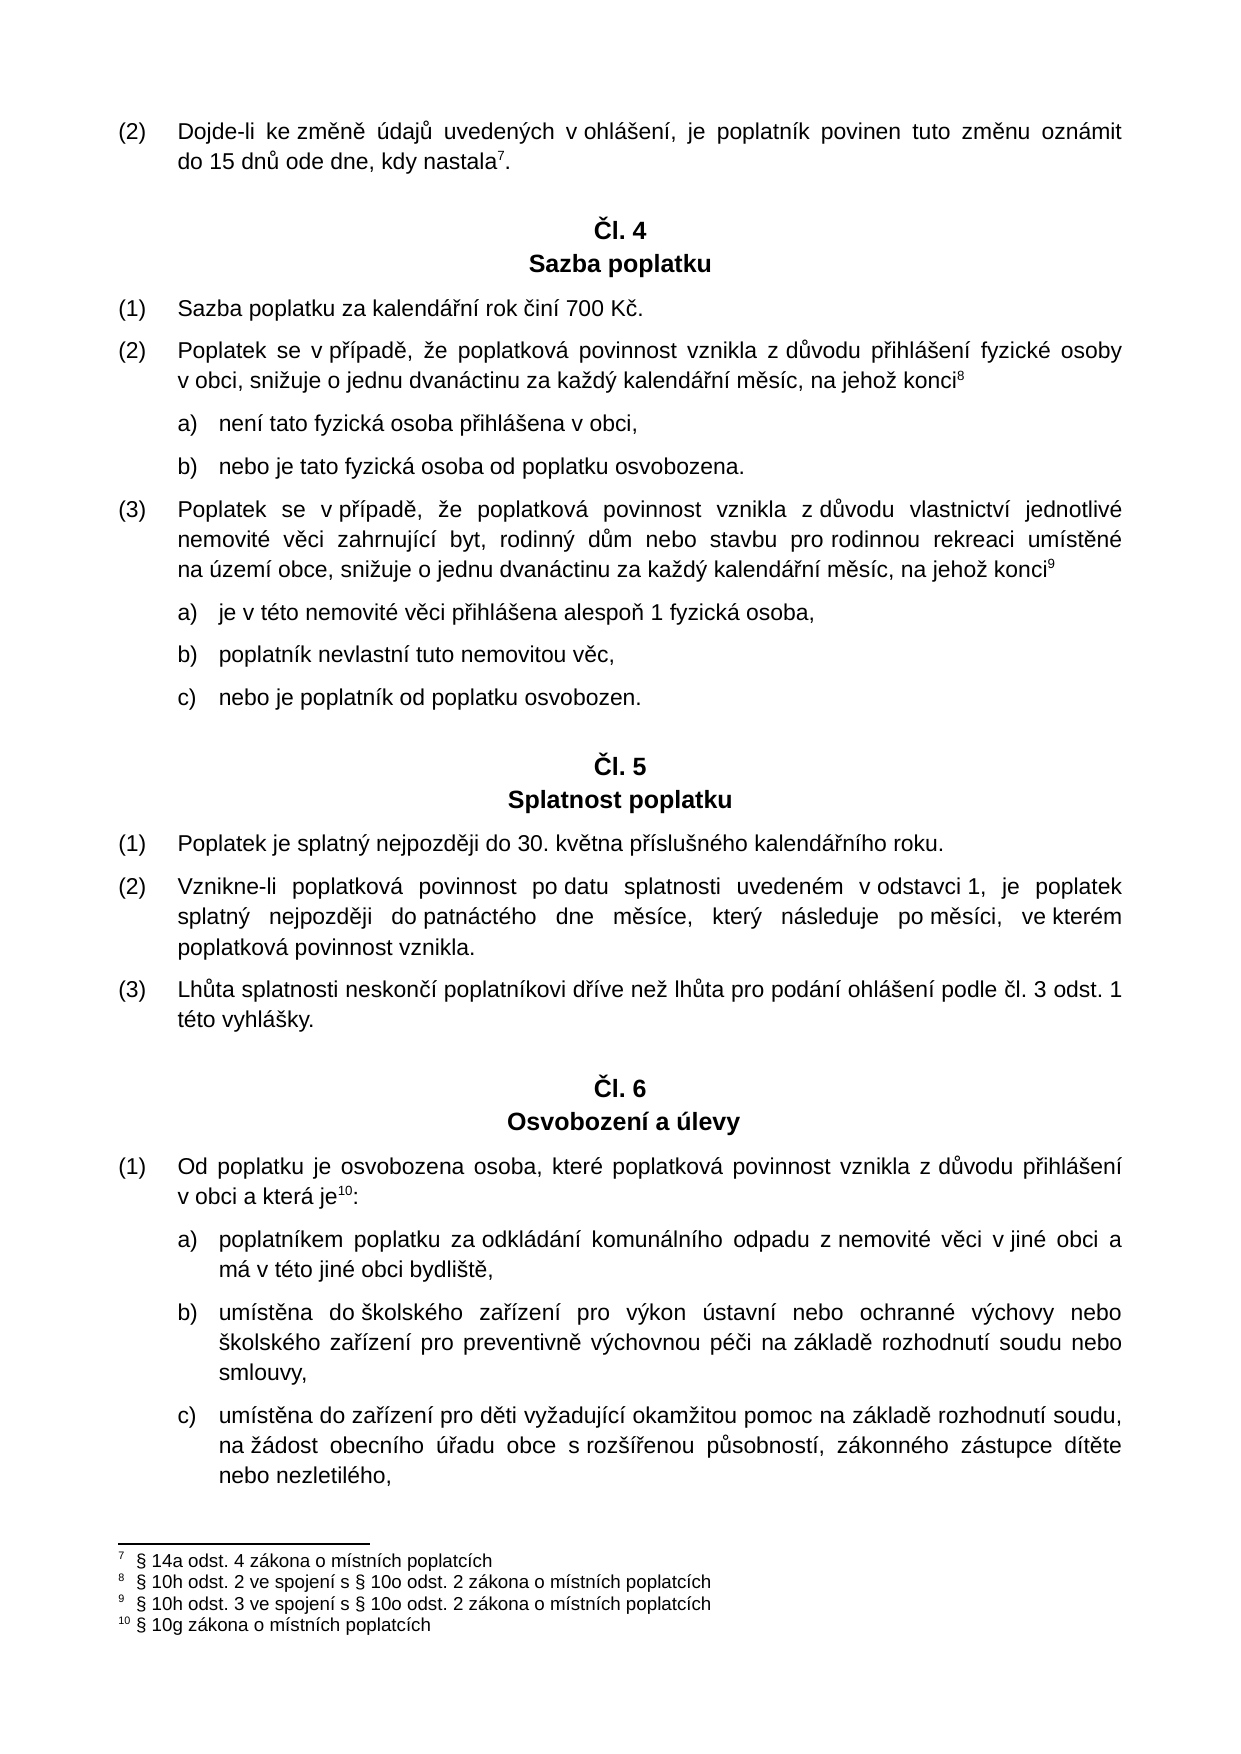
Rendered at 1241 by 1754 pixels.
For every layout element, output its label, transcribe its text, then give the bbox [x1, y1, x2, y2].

list Poplatek je splatný nejpozději do 30. května příslušného kalendářního roku. [118, 830, 1122, 857]
list Poplatek se v případě, že poplatková povinnost vznikla z důvodu přihlášení fyzické osoby v obci, snižuje o jednu dvanáctinu za každý kalendářní měsíc, na jehož konci [118, 337, 1122, 394]
list poplatník nevlastní tuto nemovitou věc, [177, 641, 1122, 668]
list umístěna do školského zařízení pro výkon ústavní nebo ochranné výchovy nebo školského zařízení pro preventivně výchovnou péči na základě rozhodnutí soudu nebo smlouvy, [177, 1298, 1122, 1385]
list je v této nemovité věci přihlášena alespoň 1 fyzická osoba, [177, 599, 1122, 625]
list nebo je tato fyzická osoba od poplatku osvobozena. [177, 453, 1122, 479]
subtitle Čl. 4 Sazba poplatku [118, 216, 1122, 278]
list nebo je poplatník od poplatku osvobozen. [177, 684, 1122, 711]
list poplatníkem poplatku za odkládání komunálního odpadu z nemovité věci v jiné obci a má v této jiné obci bydliště, [177, 1226, 1122, 1282]
subtitle Čl. 6 Osvobození a úlevy [118, 1074, 1122, 1136]
list není tato fyzická osoba přihlášena v obci, [177, 410, 1122, 437]
list Od poplatku je osvobozena osoba, které poplatková povinnost vznikla z důvodu přihlášení v obci a která je: [118, 1153, 1122, 1209]
subtitle Čl. 5 Splatnost poplatku [118, 752, 1122, 814]
list Vznikne-li poplatková povinnost po datu splatnosti uvedeném v odstavci 1, je poplatek splatný nejpozději do patnáctého dne měsíce, který následuje po měsíci, ve kterém poplatková povinnost vznikla. [118, 873, 1122, 960]
list umístěna do zařízení pro děti vyžadující okamžitou pomoc na základě rozhodnutí soudu, na žádost obecního úřadu obce s rozšířenou působností, zákonného zástupce dítěte nebo nezletilého, [177, 1402, 1122, 1488]
list Sazba poplatku za kalendářní rok činí 700 Kč. [118, 294, 1122, 321]
list Poplatek se v případě, že poplatková povinnost vznikla z důvodu vlastnictví jednotlivé nemovité věci zahrnující byt, rodinný dům nebo stavbu pro rodinnou rekreaci umístěné na území obce, snižuje o jednu dvanáctinu za každý kalendářní měsíc, na jehož konci [118, 496, 1122, 582]
list Dojde-li ke změně údajů uvedených v ohlášení, je poplatník povinen tuto změnu oznámit do 15 dnů ode dne, kdy nastala. [118, 118, 1122, 175]
list Lhůta splatnosti neskončí poplatníkovi dříve než lhůta pro podání ohlášení podle čl. 3 odst. 1 této vyhlášky. [118, 976, 1122, 1033]
